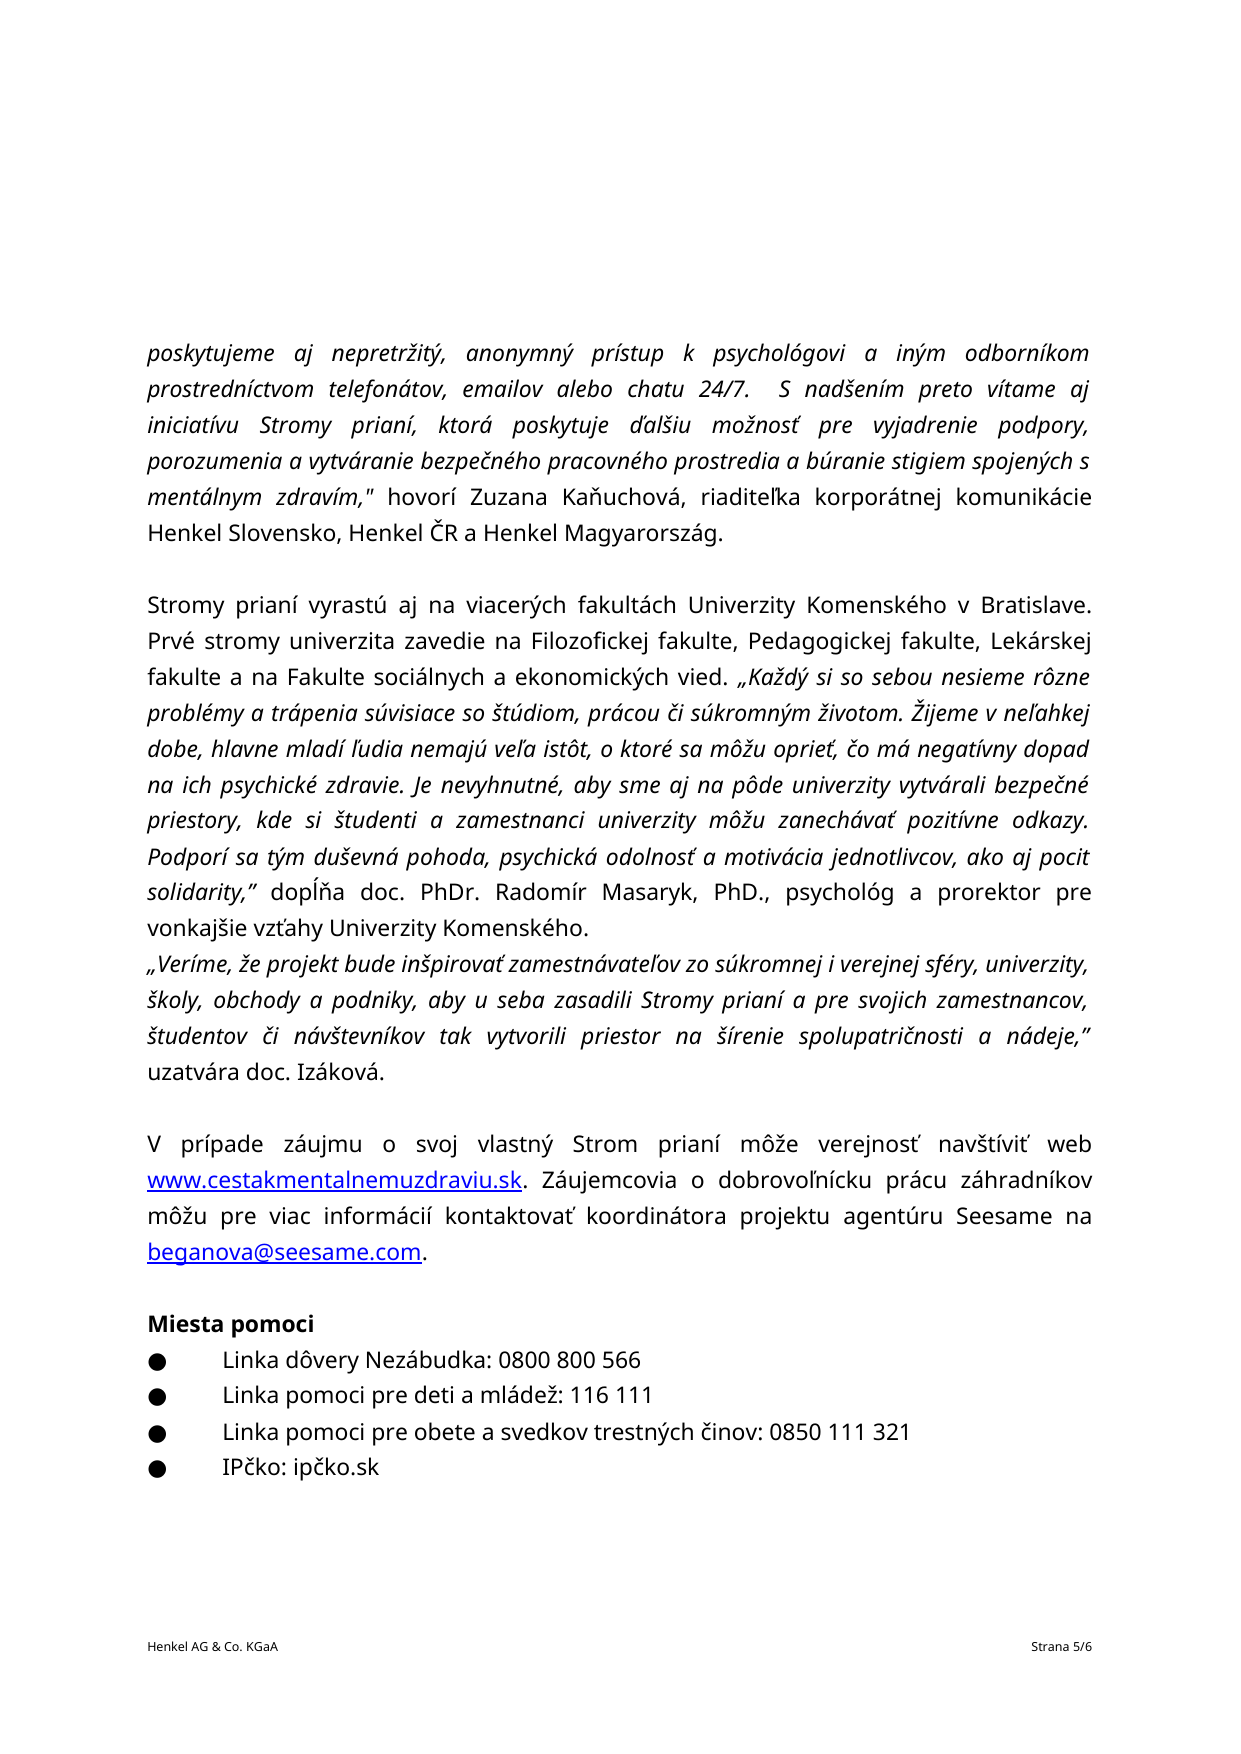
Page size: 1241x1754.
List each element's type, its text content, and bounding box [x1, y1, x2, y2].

text V prípade záujmu o svoj vlastný Strom prianí môže verejnosť navštíviť web www.cestakmentalnemuzdraviu.sk. Záujemcovia o dobrovoľnícku prácu záhradníkov môžu pre viac informácií kontaktovať koordinátora projektu agentúru Seesame na beganova@seesame.com. [147, 1128, 1093, 1267]
text „Veríme, že projekt bude inšpirovať zamestnávateľov zo súkromnej i verejnej sféry, univerzity, školy, obchody a podniky, aby u seba zasadili Stromy prianí a pre svojich zamestnancov, študentov či návštevníkov tak vytvorili priestor na šírenie spolupatričnosti a nádeje,” uzatvára doc. Izáková. [147, 948, 1093, 1087]
text Stromy prianí vyrastú aj na viacerých fakultách Univerzity Komenského v Bratislave. Prvé stromy univerzita zavedie na Filozofickej fakulte, Pedagogickej fakulte, Lekárskej fakulte a na Fakulte sociálnych a ekonomických vied. „Každý si so sebou nesieme rôzne problémy a trápenia súvisiace so štúdiom, prácou či súkromným životom. Žijeme v neľahkej dobe, hlavne mladí ľudia nemajú veľa istôt, o ktoré sa môžu oprieť, čo má negatívny dopad na ich psychické zdravie. Je nevyhnutné, aby sme aj na pôde univerzity vytvárali bezpečné priestory, kde si študenti a zamestnanci univerzity môžu zanechávať pozitívne odkazy. Podporí sa tým duševná pohoda, psychická odolnosť a motivácia jednotlivcov, ako aj pocit solidarity,” dopĺňa doc. PhDr. Radomír Masaryk, PhD., psychológ a prorektor pre vonkajšie vzťahy Univerzity Komenského. [147, 589, 1093, 943]
text ● IPčko: ipčko.sk [147, 1451, 1093, 1483]
text ● Linka pomoci pre obete a svedkov trestných činov: 0850 111 321 [147, 1415, 1093, 1447]
text Miesta pomoci [147, 1308, 1093, 1339]
text ● Linka dôvery Nezábudka: 0800 800 566 [147, 1343, 1093, 1375]
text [147, 337, 1093, 548]
text ● Linka pomoci pre deti a mládež: 116 111 [147, 1379, 1093, 1411]
